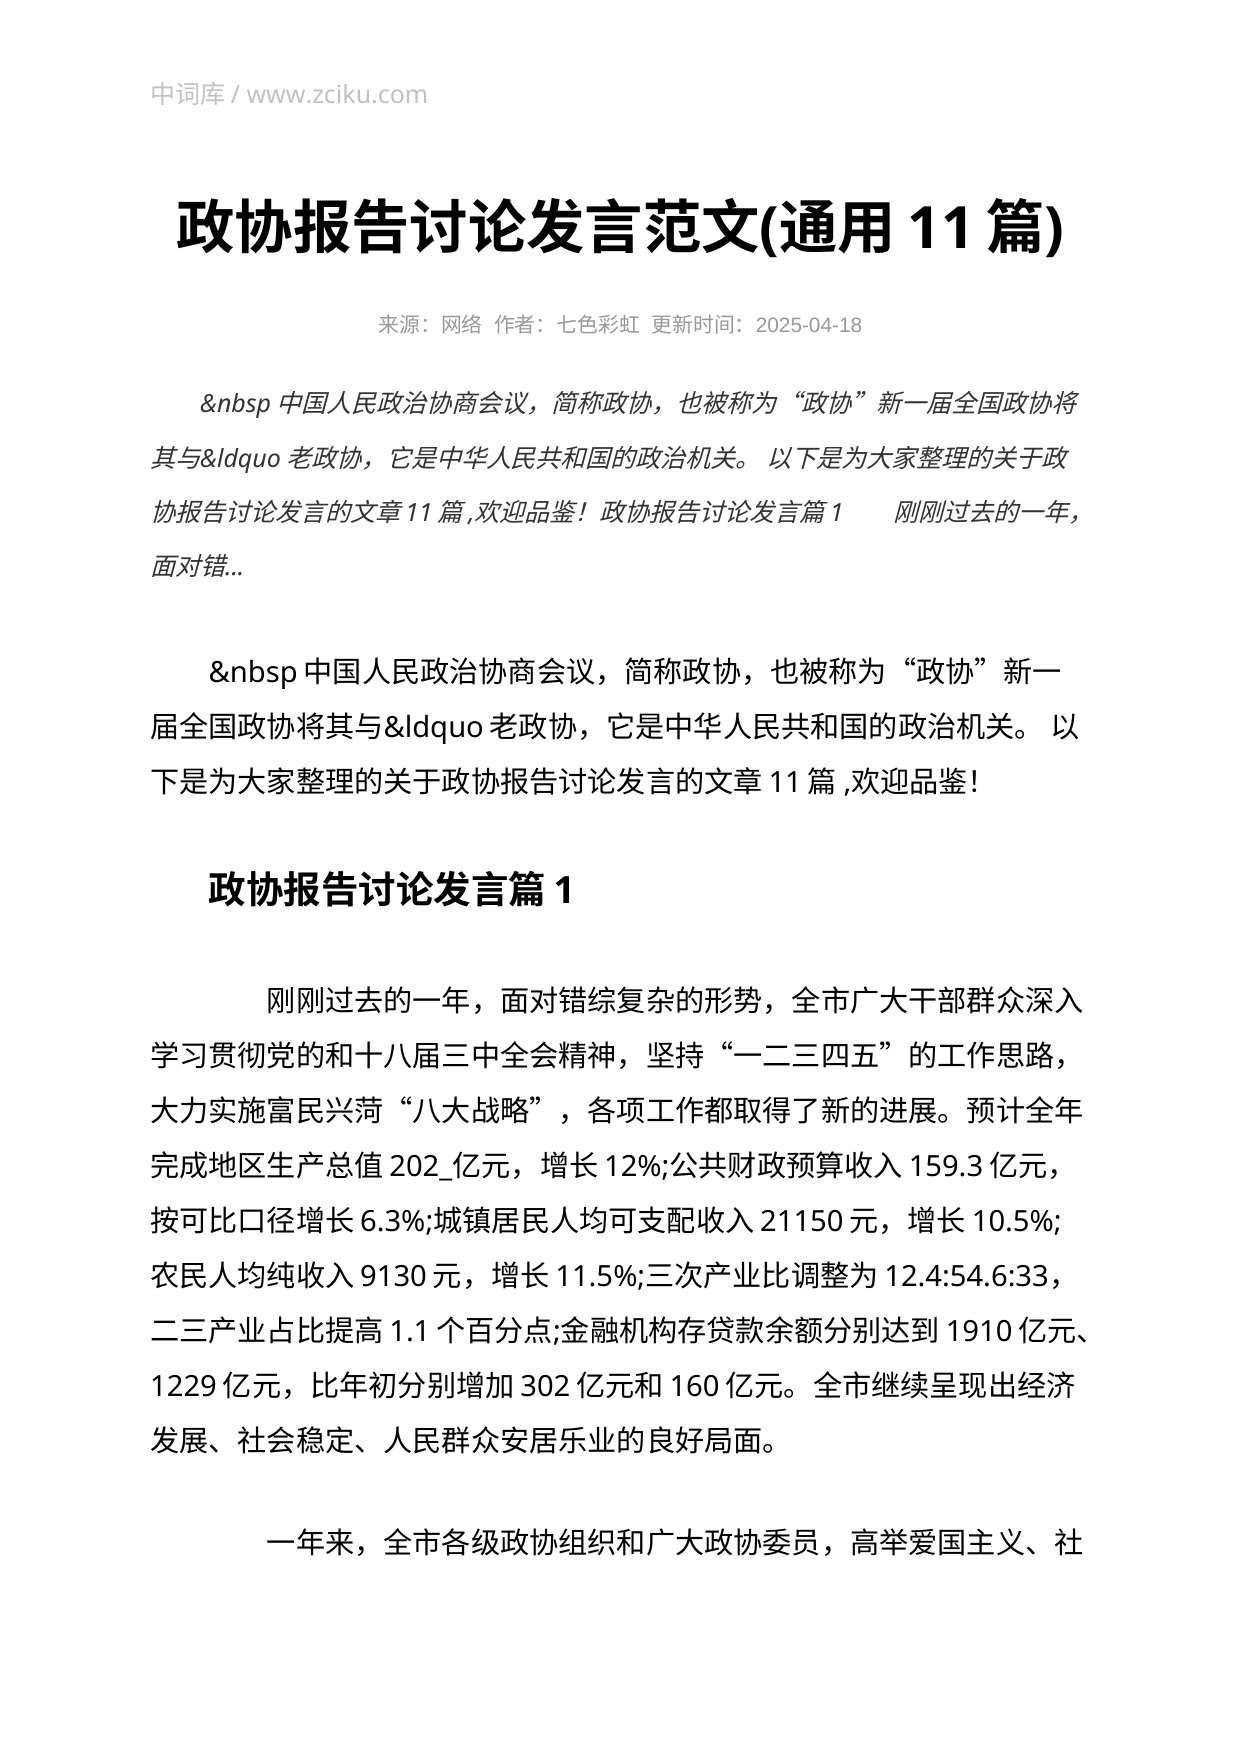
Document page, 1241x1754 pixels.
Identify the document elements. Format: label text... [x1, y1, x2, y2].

text 政协报告讨论发言篇1 [150, 860, 1090, 914]
text 来源：网络 作者：七色彩虹 更新时间：2025-04-18 [150, 313, 1090, 337]
text 刚刚过去的一年，面对错综复杂的形势，全市广大干部群众深入学习贯彻党的和十八届三中全会精神，坚持“一二三四五”的工作思路，大力实施富民兴菏“八大战略”，各项工作都取得了新的进展。预计全年完成地区生产总值202_亿元，增长12%;公共财政预算收入159.3亿元，按可比口径增长6.3%;城镇居民人均可支配收入21150元，增长10.5%;农民人均纯收入9130元，增长11.5%;三次产业比调整为12.4:54.6:33，二三产业占比提高1.1个百分点;金融机构存贷款余额分别达到1910亿元、1229亿元，比年初分别增加302亿元和160亿元。全市继续呈现出经济发展、社会稳定、人民群众安居乐业的良好局面。 [150, 978, 1090, 1460]
subtitle 政协报告讨论发言范文(通用11篇) [150, 181, 1090, 266]
text &nbsp中国人民政治协商会议，简称政协，也被称为“政协”新一届全国政协将其与&ldquo老政协，它是中华人民共和国的政治机关。 以下是为大家整理的关于政协报告讨论发言的文章11篇 ,欢迎品鉴！政协报告讨论发言篇1 刚刚过去的一年，面对错... [150, 384, 1090, 583]
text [150, 1519, 1090, 1561]
text &nbsp中国人民政治协商会议，简称政协，也被称为“政协”新一届全国政协将其与&ldquo老政协，它是中华人民共和国的政治机关。 以下是为大家整理的关于政协报告讨论发言的文章11篇 ,欢迎品鉴！ [150, 648, 1090, 801]
